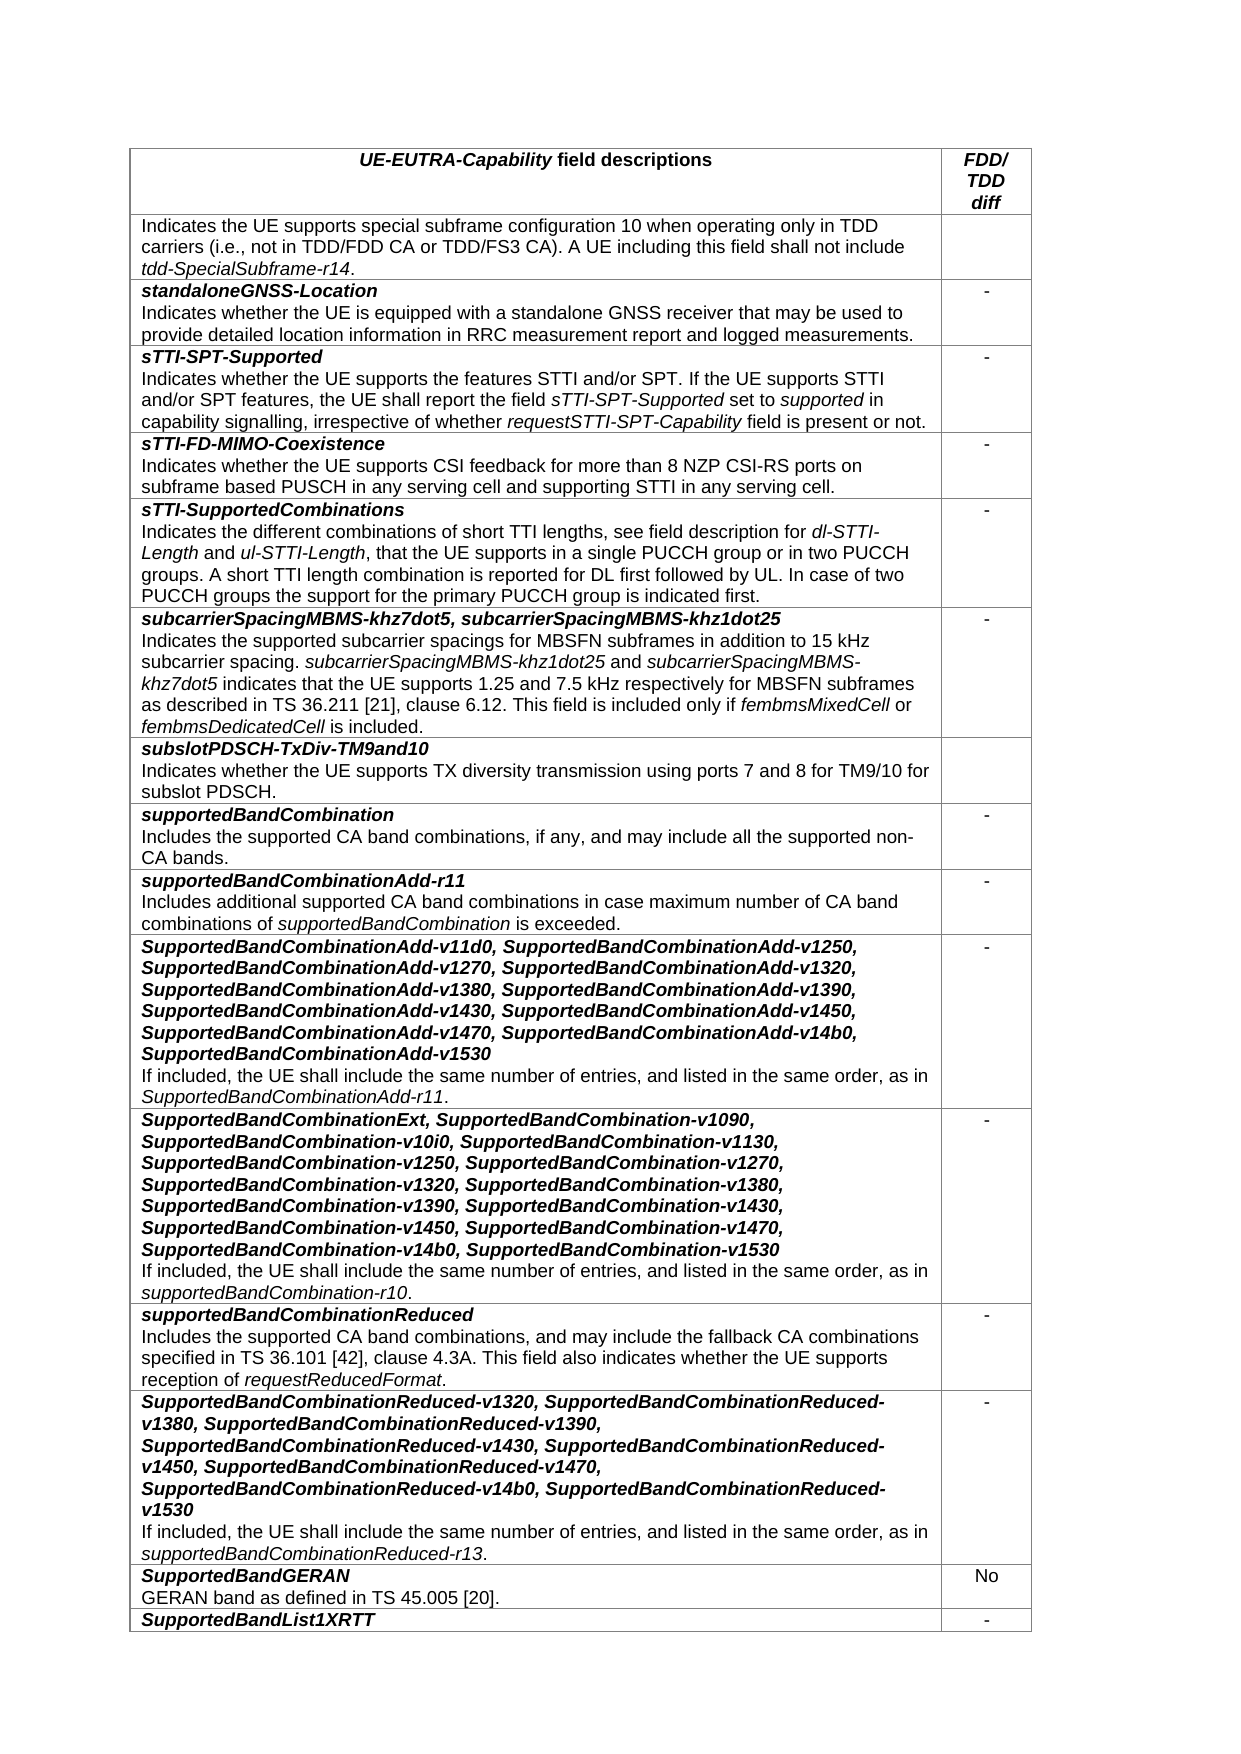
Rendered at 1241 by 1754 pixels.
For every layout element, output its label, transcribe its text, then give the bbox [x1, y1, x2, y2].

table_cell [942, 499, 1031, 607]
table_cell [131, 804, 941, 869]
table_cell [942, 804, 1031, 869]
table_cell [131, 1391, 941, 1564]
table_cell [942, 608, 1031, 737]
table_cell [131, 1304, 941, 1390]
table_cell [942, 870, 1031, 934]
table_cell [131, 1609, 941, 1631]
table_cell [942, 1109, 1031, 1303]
table_header FDD/ TDD diff [942, 149, 1031, 213]
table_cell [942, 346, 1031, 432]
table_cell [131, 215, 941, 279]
table_header UE-EUTRA-Capability field descriptions [131, 149, 941, 213]
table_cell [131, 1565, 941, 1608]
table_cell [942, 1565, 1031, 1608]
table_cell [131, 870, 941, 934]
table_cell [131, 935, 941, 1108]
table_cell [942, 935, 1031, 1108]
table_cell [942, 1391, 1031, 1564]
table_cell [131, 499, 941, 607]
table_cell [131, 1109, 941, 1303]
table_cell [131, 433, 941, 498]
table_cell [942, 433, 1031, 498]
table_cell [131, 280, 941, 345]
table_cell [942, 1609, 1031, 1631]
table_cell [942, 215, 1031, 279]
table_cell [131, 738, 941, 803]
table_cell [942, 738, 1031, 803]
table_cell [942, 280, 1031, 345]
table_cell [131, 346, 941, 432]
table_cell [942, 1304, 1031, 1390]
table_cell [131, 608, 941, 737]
